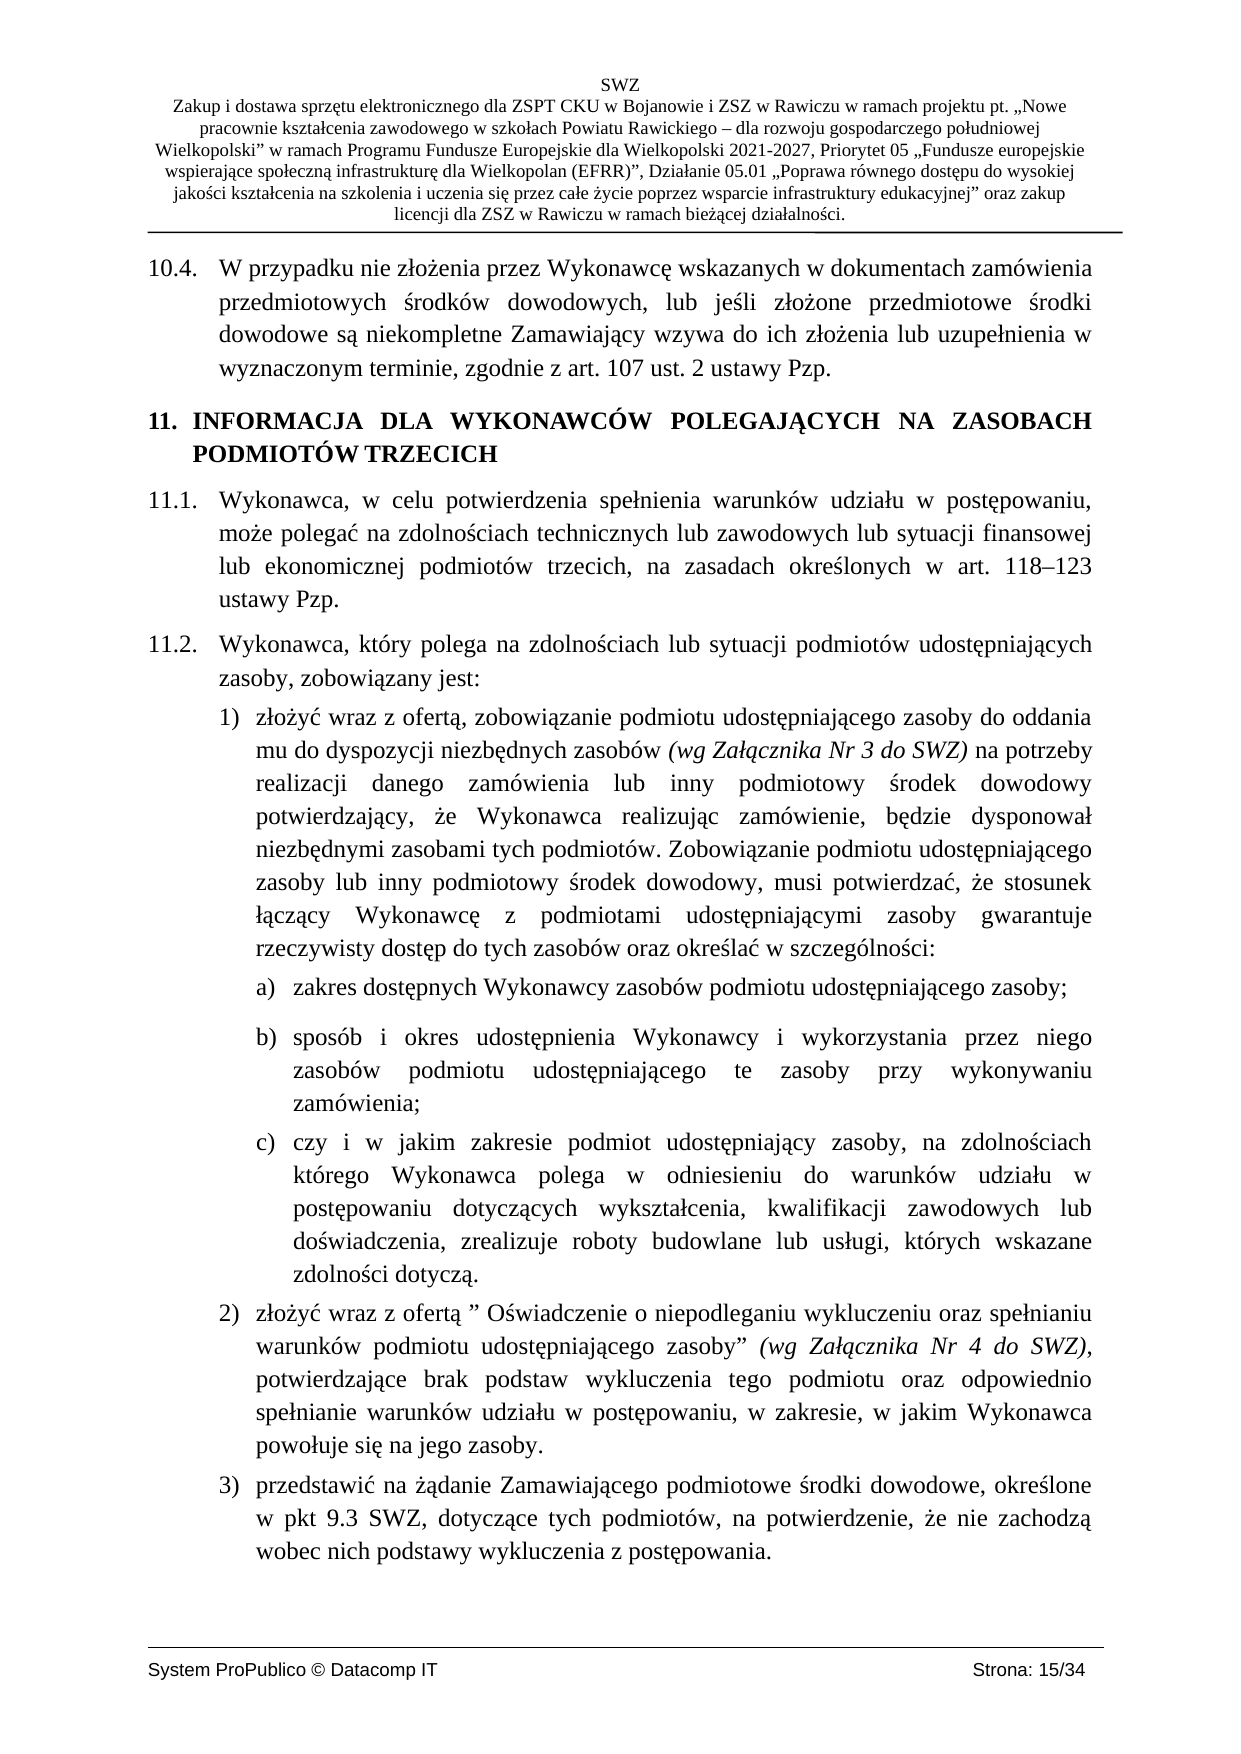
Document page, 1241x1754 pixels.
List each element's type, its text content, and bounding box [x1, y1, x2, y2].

subtitle Wykonawca, w celu potwierdzenia spełnienia warunków udziału w postępowaniu, może polegać na zdolnościach technicznych lub zawodowych lub sytuacji finansowej lub ekonomicznej podmiotów trzecich, na zasadach określonych w art. 118–123 ustawy Pzp. [148, 485, 1093, 613]
subtitle czy i w jakim zakresie podmiot udostępniający zasoby, na zdolnościach którego Wykonawca polega w odniesieniu do warunków udziału w postępowaniu dotyczących wykształcenia, kwalifikacji zawodowych lub doświadczenia, zrealizuje roboty budowlane lub usługi, których wskazane zdolności dotyczą. [256, 1127, 1093, 1288]
subtitle sposób i okres udostępnienia Wykonawcy i wykorzystania przez niego zasobów podmiotu udostępniającego te zasoby przy wykonywaniu zamówienia; [256, 1022, 1093, 1116]
subtitle zakres dostępnych Wykonawcy zasobów podmiotu udostępniającego zasoby; [256, 972, 1093, 1001]
subtitle INFORMACJA DLA WYKONAWCÓW POLEGAJĄCYCH NA ZASOBACH podmiotów trzecich [148, 406, 1093, 468]
subtitle przedstawić na żądanie Zamawiającego podmiotowe środki dowodowe, określone w pkt 9.3 SWZ, dotyczące tych podmiotów, na potwierdzenie, że nie zachodzą wobec nich podstawy wykluczenia z postępowania. [218, 1470, 1093, 1564]
subtitle W przypadku nie złożenia przez Wykonawcę wskazanych w dokumentach zamówienia przedmiotowych środków dowodowych, lub jeśli złożone przedmiotowe środki dowodowe są niekompletne Zamawiający wzywa do ich złożenia lub uzupełnienia w wyznaczonym terminie, zgodnie z art. 107 ust. 2 ustawy Pzp. [148, 253, 1093, 381]
subtitle Wykonawca, który polega na zdolnościach lub sytuacji podmiotów udostępniających zasoby, zobowiązany jest: [148, 629, 1093, 691]
subtitle złożyć wraz z ofertą, zobowiązanie podmiotu udostępniającego zasoby do oddania mu do dyspozycji niezbędnych zasobów (wg Załącznika Nr 3 do SWZ) na potrzeby realizacji danego zamówienia lub inny podmiotowy środek dowodowy potwierdzający, że Wykonawca realizując zamówienie, będzie dysponował niezbędnymi zasobami tych podmiotów. Zobowiązanie podmiotu udostępniającego zasoby lub inny podmiotowy środek dowodowy, musi potwierdzać, że stosunek łączący Wykonawcę z podmiotami udostępniającymi zasoby gwarantuje rzeczywisty dostęp do tych zasobów oraz określać w szczególności: [218, 702, 1093, 962]
subtitle złożyć wraz z ofertą ” Oświadczenie o niepodleganiu wykluczeniu oraz spełnianiu warunków podmiotu udostępniającego zasoby” (wg Załącznika Nr 4 do SWZ), potwierdzające brak podstaw wykluczenia tego podmiotu oraz odpowiednio spełnianie warunków udziału w postępowaniu, w zakresie, w jakim Wykonawca powołuje się na jego zasoby. [218, 1298, 1093, 1459]
